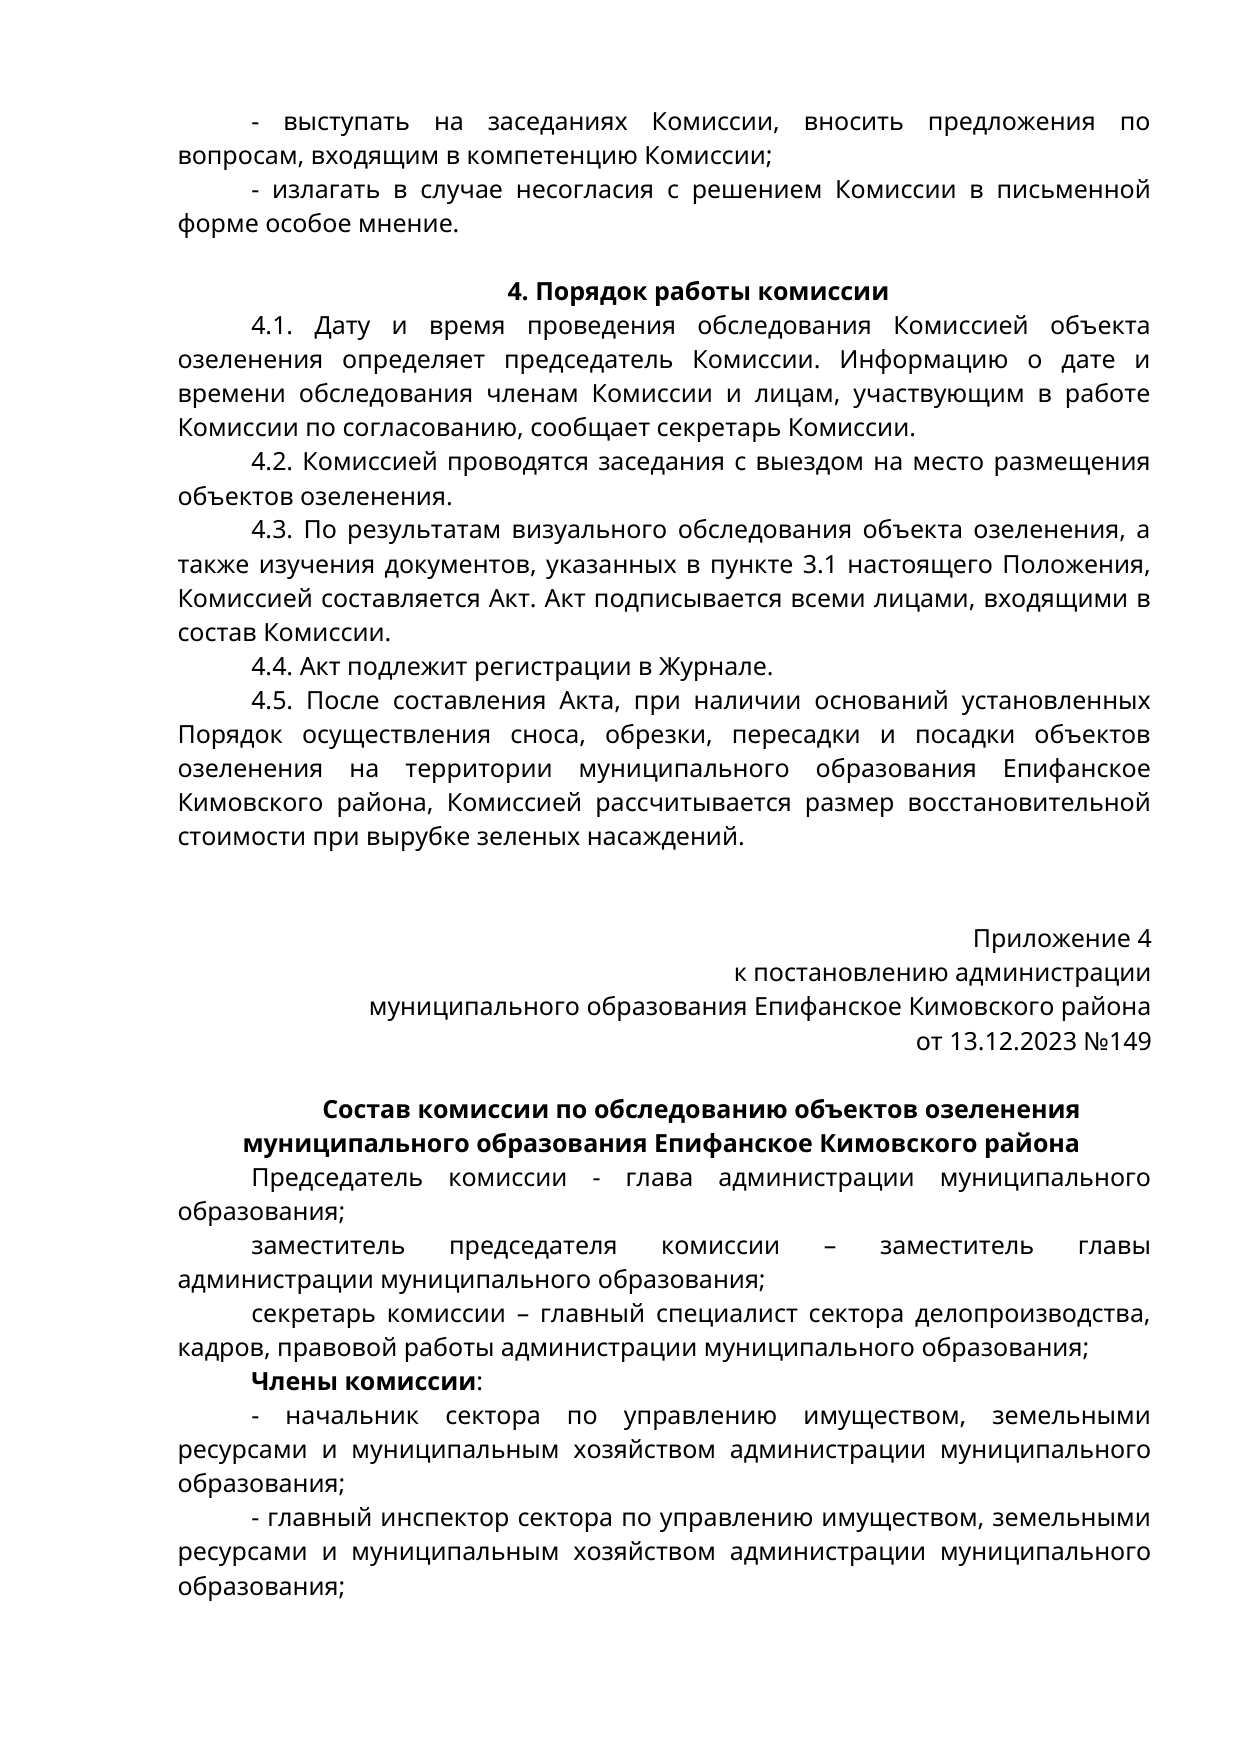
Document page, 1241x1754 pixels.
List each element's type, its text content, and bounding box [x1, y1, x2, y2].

text 4.2. Комиссией проводятся заседания с выездом на место размещения объектов озеленения. [177, 444, 1152, 512]
text - излагать в случае несогласия с решением Комиссии в письменной форме особое мнение. [177, 172, 1152, 240]
text секретарь комиссии – главный специалист сектора делопроизводства, кадров, правовой работы администрации муниципального образования; [177, 1296, 1152, 1364]
text 4. Порядок работы комиссии [177, 274, 1152, 308]
text 4.1. Дату и время проведения обследования Комиссией объекта озеленения определяет председатель Комиссии. Информацию о дате и времени обследования членам Комиссии и лицам, участвующим в работе Комиссии по согласованию, сообщает секретарь Комиссии. [177, 308, 1152, 444]
text заместитель председателя комиссии – заместитель главы администрации муниципального образования; [177, 1227, 1152, 1296]
text 4.3. По результатам визуального обследования объекта озеленения, а также изучения документов, указанных в пункте 3.1 настоящего Положения, Комиссией составляется Акт. Акт подписывается всеми лицами, входящими в состав Комиссии. [177, 512, 1152, 648]
text Состав комиссии по обследованию объектов озеленения муниципального образования Епифанское Кимовского района [177, 1091, 1152, 1159]
text 4.5. После составления Акта, при наличии оснований установленных Порядок осуществления сноса, обрезки, пересадки и посадки объектов озеленения на территории муниципального образования Епифанское Кимовского района, Комиссией рассчитывается размер восстановительной стоимости при вырубке зеленых насаждений. [177, 682, 1152, 853]
text Члены комиссии: [177, 1364, 1152, 1398]
text Приложение 4 к постановлению администрации муниципального образования Епифанское Кимовского района от 13.12.2023 №149 [177, 921, 1152, 1057]
text - главный инспектор сектора по управлению имуществом, земельными ресурсами и муниципальным хозяйством администрации муниципального образования; [177, 1500, 1152, 1602]
text Председатель комиссии - глава администрации муниципального образования; [177, 1159, 1152, 1227]
text - выступать на заседаниях Комиссии, вносить предложения по вопросам, входящим в компетенцию Комиссии; [177, 103, 1152, 172]
text 4.4. Акт подлежит регистрации в Журнале. [177, 648, 1152, 682]
text - начальник сектора по управлению имуществом, земельными ресурсами и муниципальным хозяйством администрации муниципального образования; [177, 1398, 1152, 1500]
